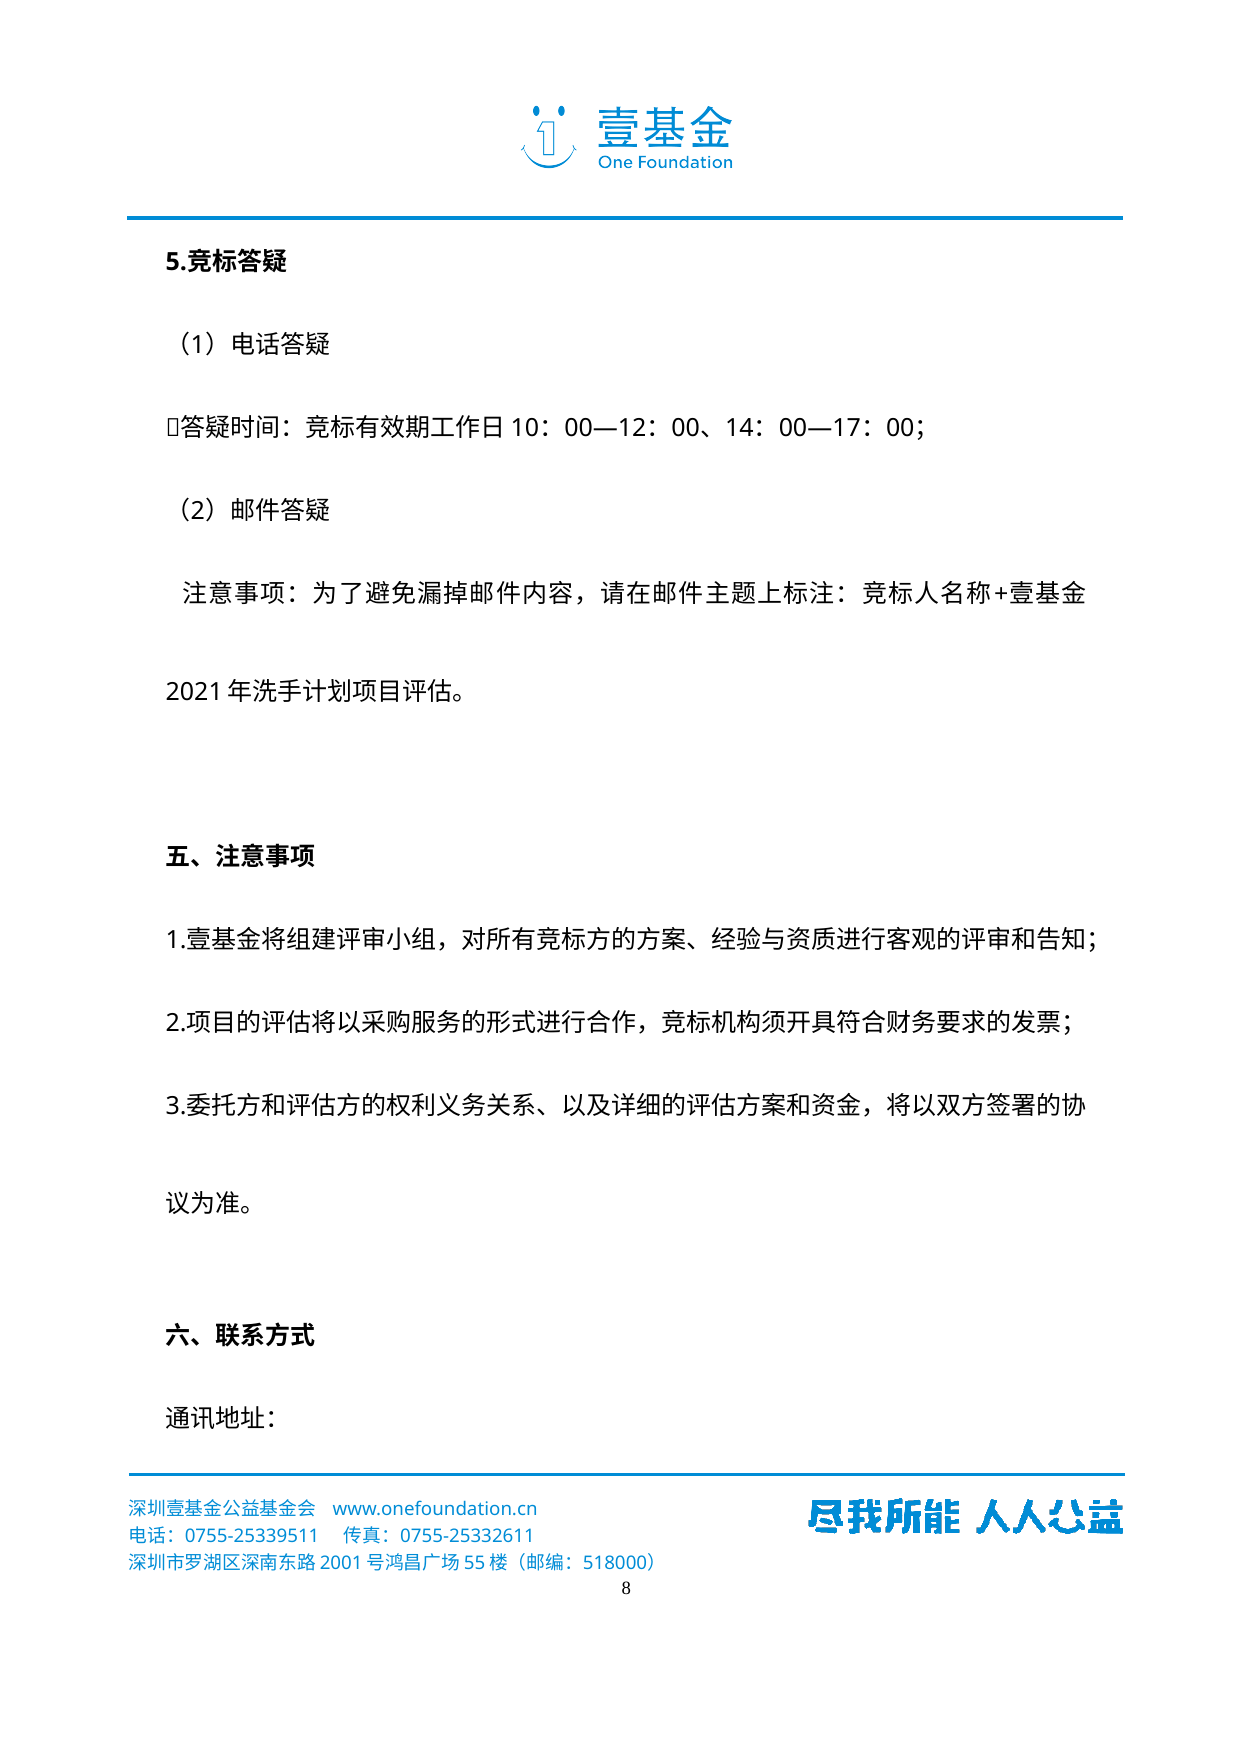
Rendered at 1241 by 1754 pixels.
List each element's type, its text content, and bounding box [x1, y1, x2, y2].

text 2.项目的评估将以采购服务的形式进行合作，竞标机构须开具符合财务要求的发票； [165, 988, 1087, 1053]
text 注意事项：为了避免漏掉邮件内容，请在邮件主题上标注：竞标人名称+壹基金2021年洗手计划项目评估。 [165, 559, 1087, 722]
picture [505, 90, 748, 184]
text 通讯地址： [165, 1384, 1087, 1449]
text 答疑时间：竞标有效期工作日10：00—12：00、14：00—17：00； [165, 393, 1087, 458]
picture [778, 1479, 1153, 1554]
text （1）电话答疑 [165, 310, 1087, 375]
picture [261, 1558, 267, 1570]
text （2）邮件答疑 [165, 476, 1087, 541]
text 5.竞标答疑 [165, 227, 1087, 292]
text 六、联系方式 [165, 1301, 1087, 1366]
text 五、注意事项 [165, 822, 1087, 887]
picture [157, 1537, 164, 1543]
picture [394, 1557, 403, 1567]
text 1.壹基金将组建评审小组，对所有竞标方的方案、经验与资质进行客观的评审和告知； [165, 905, 1087, 970]
text 3.委托方和评估方的权利义务关系、以及详细的评估方案和资金，将以双方签署的协议为准。 [165, 1071, 1087, 1234]
picture [405, 1562, 417, 1571]
